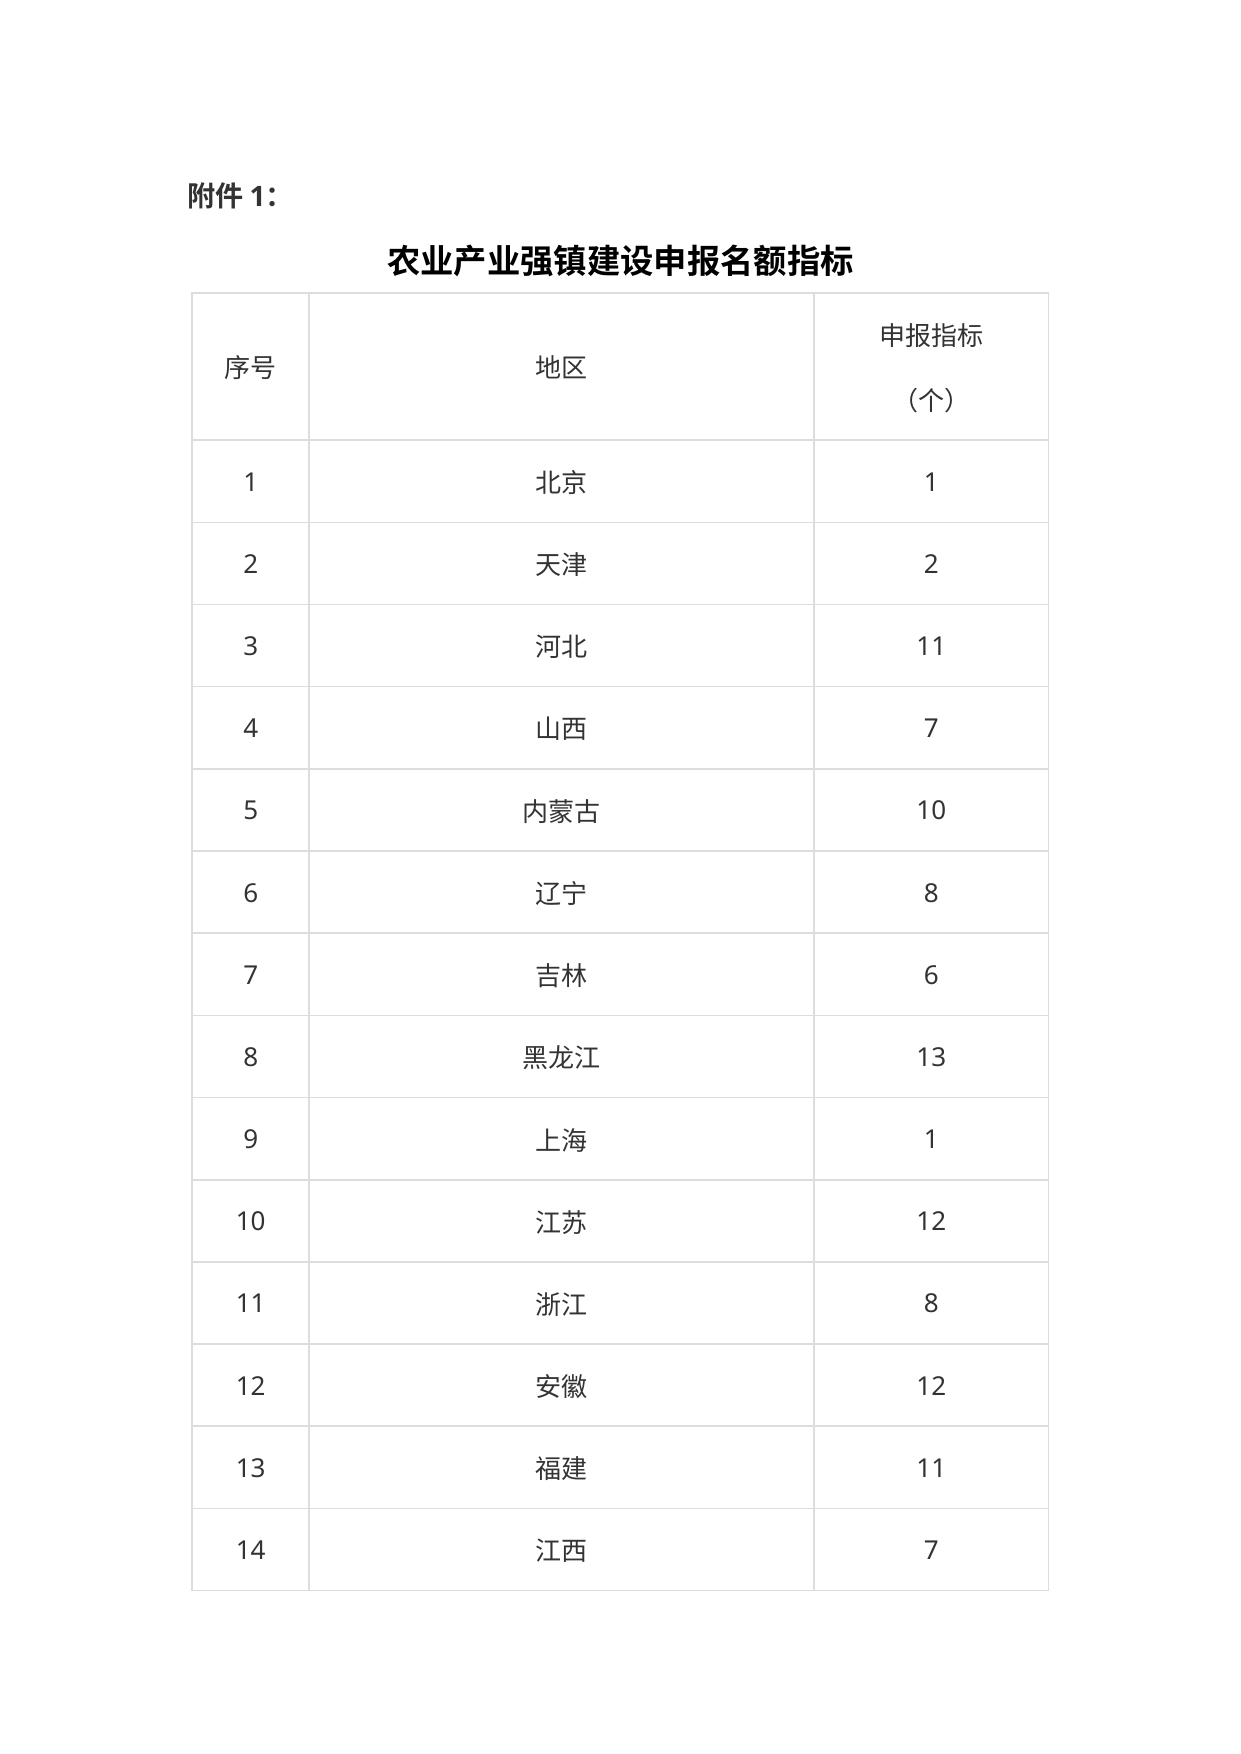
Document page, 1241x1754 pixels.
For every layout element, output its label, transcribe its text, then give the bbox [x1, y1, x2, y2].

table_cell 12 [815, 1345, 1048, 1425]
table_cell 内蒙古 [310, 770, 813, 850]
table_cell 江西 [310, 1509, 813, 1590]
table_cell 2 [815, 523, 1048, 603]
table_cell 8 [193, 1016, 308, 1097]
table_cell 黑龙江 [310, 1016, 813, 1097]
table_cell 3 [193, 605, 308, 686]
table_cell 5 [193, 770, 308, 850]
table_header 申报指标 （个） [815, 294, 1048, 439]
table_cell 吉林 [310, 934, 813, 1014]
table_cell 上海 [310, 1098, 813, 1179]
table_cell 11 [815, 1427, 1048, 1508]
table_cell 辽宁 [310, 852, 813, 932]
table_cell 浙江 [310, 1263, 813, 1343]
table_cell 福建 [310, 1427, 813, 1508]
text 附件1： [187, 162, 1053, 227]
table_cell 8 [815, 1263, 1048, 1343]
table_cell 7 [193, 934, 308, 1014]
table_cell 12 [193, 1345, 308, 1425]
table_header 地区 [310, 294, 813, 439]
table_cell 10 [815, 770, 1048, 850]
table_cell 11 [193, 1263, 308, 1343]
table_header 序号 [193, 294, 308, 439]
table_cell 1 [815, 1098, 1048, 1179]
table_cell 12 [815, 1181, 1048, 1261]
table_cell 13 [193, 1427, 308, 1508]
table_cell 北京 [310, 441, 813, 521]
table_cell 江苏 [310, 1181, 813, 1261]
table_cell 2 [193, 523, 308, 603]
table_cell 6 [193, 852, 308, 932]
table_cell 山西 [310, 687, 813, 768]
table_cell 7 [815, 1509, 1048, 1590]
table_cell 河北 [310, 605, 813, 686]
table_cell 天津 [310, 523, 813, 603]
table_cell 8 [815, 852, 1048, 932]
table_cell 10 [193, 1181, 308, 1261]
table_cell 4 [193, 687, 308, 768]
table_cell 1 [193, 441, 308, 521]
table_cell 9 [193, 1098, 308, 1179]
table_cell 7 [815, 687, 1048, 768]
table_cell 安徽 [310, 1345, 813, 1425]
table_cell 1 [815, 441, 1048, 521]
table_cell 13 [815, 1016, 1048, 1097]
table_cell 11 [815, 605, 1048, 686]
text 农业产业强镇建设申报名额指标 [187, 227, 1053, 292]
table_cell 6 [815, 934, 1048, 1014]
table_cell 14 [193, 1509, 308, 1590]
